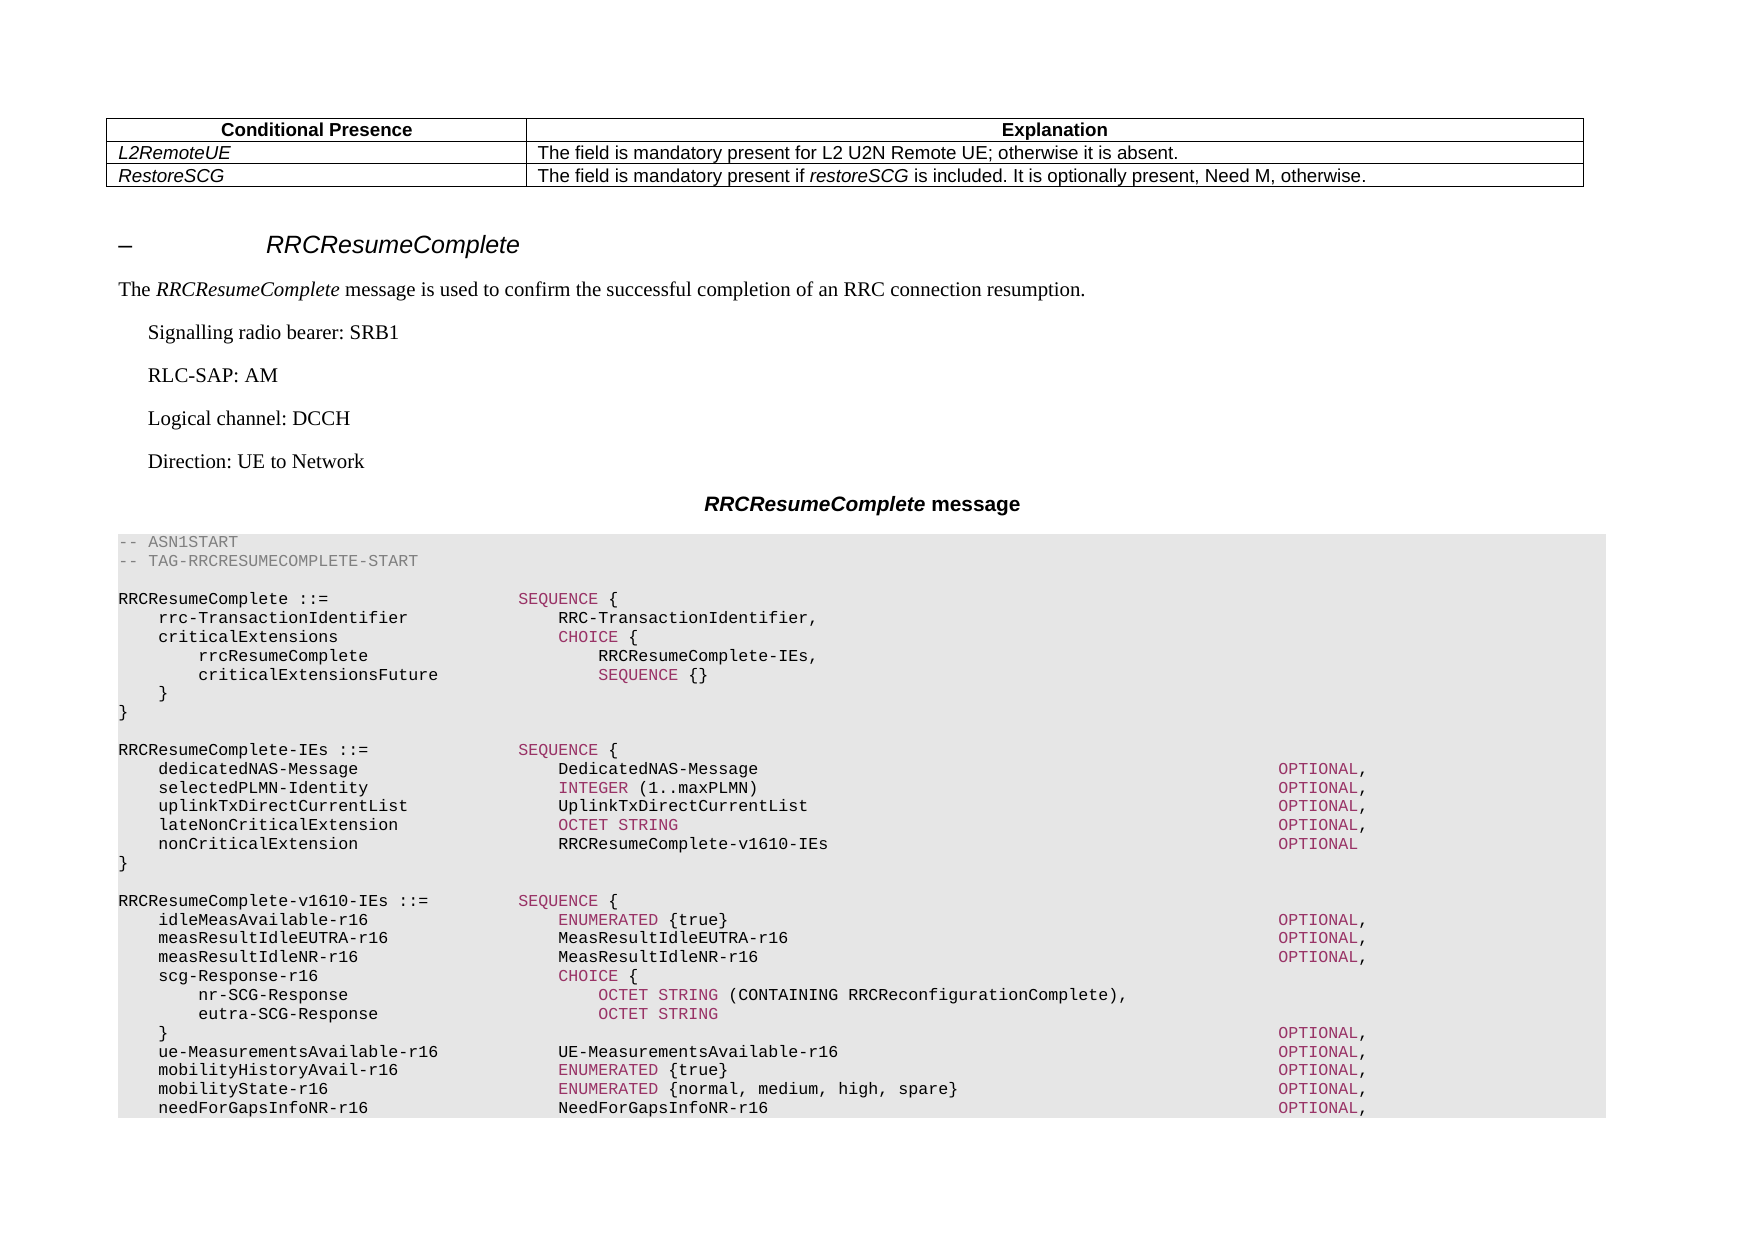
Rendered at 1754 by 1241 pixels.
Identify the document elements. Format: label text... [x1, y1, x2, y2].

text RLC-SAP: AM [148, 363, 1606, 387]
text criticalExtensionsFuture SEQUENCE {} [118, 666, 1606, 685]
text rrcResumeComplete RRCResumeComplete-IEs, [118, 647, 1606, 666]
text Signalling radio bearer: SRB1 [148, 320, 1606, 344]
text RRCResumeComplete-v1610-IEs ::= SEQUENCE { [118, 892, 1606, 911]
text needForGapsInfoNR-r16 NeedForGapsInfoNR-r16 OPTIONAL, [118, 1100, 1606, 1118]
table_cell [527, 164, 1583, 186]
text The RRCResumeComplete message is used to confirm the successful completion of an RRC connection resumption. [118, 277, 1606, 301]
text RRCResumeComplete ::= SEQUENCE { [118, 591, 1606, 609]
text criticalExtensions CHOICE { [118, 628, 1606, 647]
text mobilityState-r16 ENUMERATED {normal, medium, high, spare} OPTIONAL, [118, 1081, 1606, 1100]
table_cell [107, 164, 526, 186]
text scg-Response-r16 CHOICE { [118, 968, 1606, 987]
text nonCriticalExtension RRCResumeComplete-v1610-IEs OPTIONAL [118, 836, 1606, 854]
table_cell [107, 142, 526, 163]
text measResultIdleEUTRA-r16 MeasResultIdleEUTRA-r16 OPTIONAL, [118, 930, 1606, 949]
text } [118, 854, 1606, 873]
text measResultIdleNR-r16 MeasResultIdleNR-r16 OPTIONAL, [118, 949, 1606, 968]
text Logical channel: DCCH [148, 406, 1606, 430]
text RRCResumeComplete-IEs ::= SEQUENCE { [118, 741, 1606, 760]
text Direction: UE to Network [148, 448, 1606, 473]
text RRCResumeComplete message [118, 491, 1606, 515]
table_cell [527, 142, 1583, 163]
text – RRCResumeComplete [118, 230, 1606, 258]
text idleMeasAvailable-r16 ENUMERATED {true} OPTIONAL, [118, 911, 1606, 930]
text -- ASN1START [118, 534, 1606, 553]
text ue-MeasurementsAvailable-r16 UE-MeasurementsAvailable-r16 OPTIONAL, [118, 1043, 1606, 1062]
text uplinkTxDirectCurrentList UplinkTxDirectCurrentList OPTIONAL, [118, 798, 1606, 817]
text } OPTIONAL, [118, 1024, 1606, 1043]
text selectedPLMN-Identity INTEGER (1..maxPLMN) OPTIONAL, [118, 779, 1606, 798]
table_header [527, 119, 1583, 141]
text eutra-SCG-Response OCTET STRING [118, 1005, 1606, 1024]
text lateNonCriticalExtension OCTET STRING OPTIONAL, [118, 817, 1606, 836]
text mobilityHistoryAvail-r16 ENUMERATED {true} OPTIONAL, [118, 1062, 1606, 1081]
text nr-SCG-Response OCTET STRING (CONTAINING RRCReconfigurationComplete), [118, 987, 1606, 1005]
text rrc-TransactionIdentifier RRC-TransactionIdentifier, [118, 609, 1606, 628]
text } [118, 685, 1606, 704]
text dedicatedNAS-Message DedicatedNAS-Message OPTIONAL, [118, 760, 1606, 779]
text } [118, 704, 1606, 723]
text -- TAG-RRCRESUMECOMPLETE-START [118, 553, 1606, 572]
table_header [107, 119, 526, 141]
